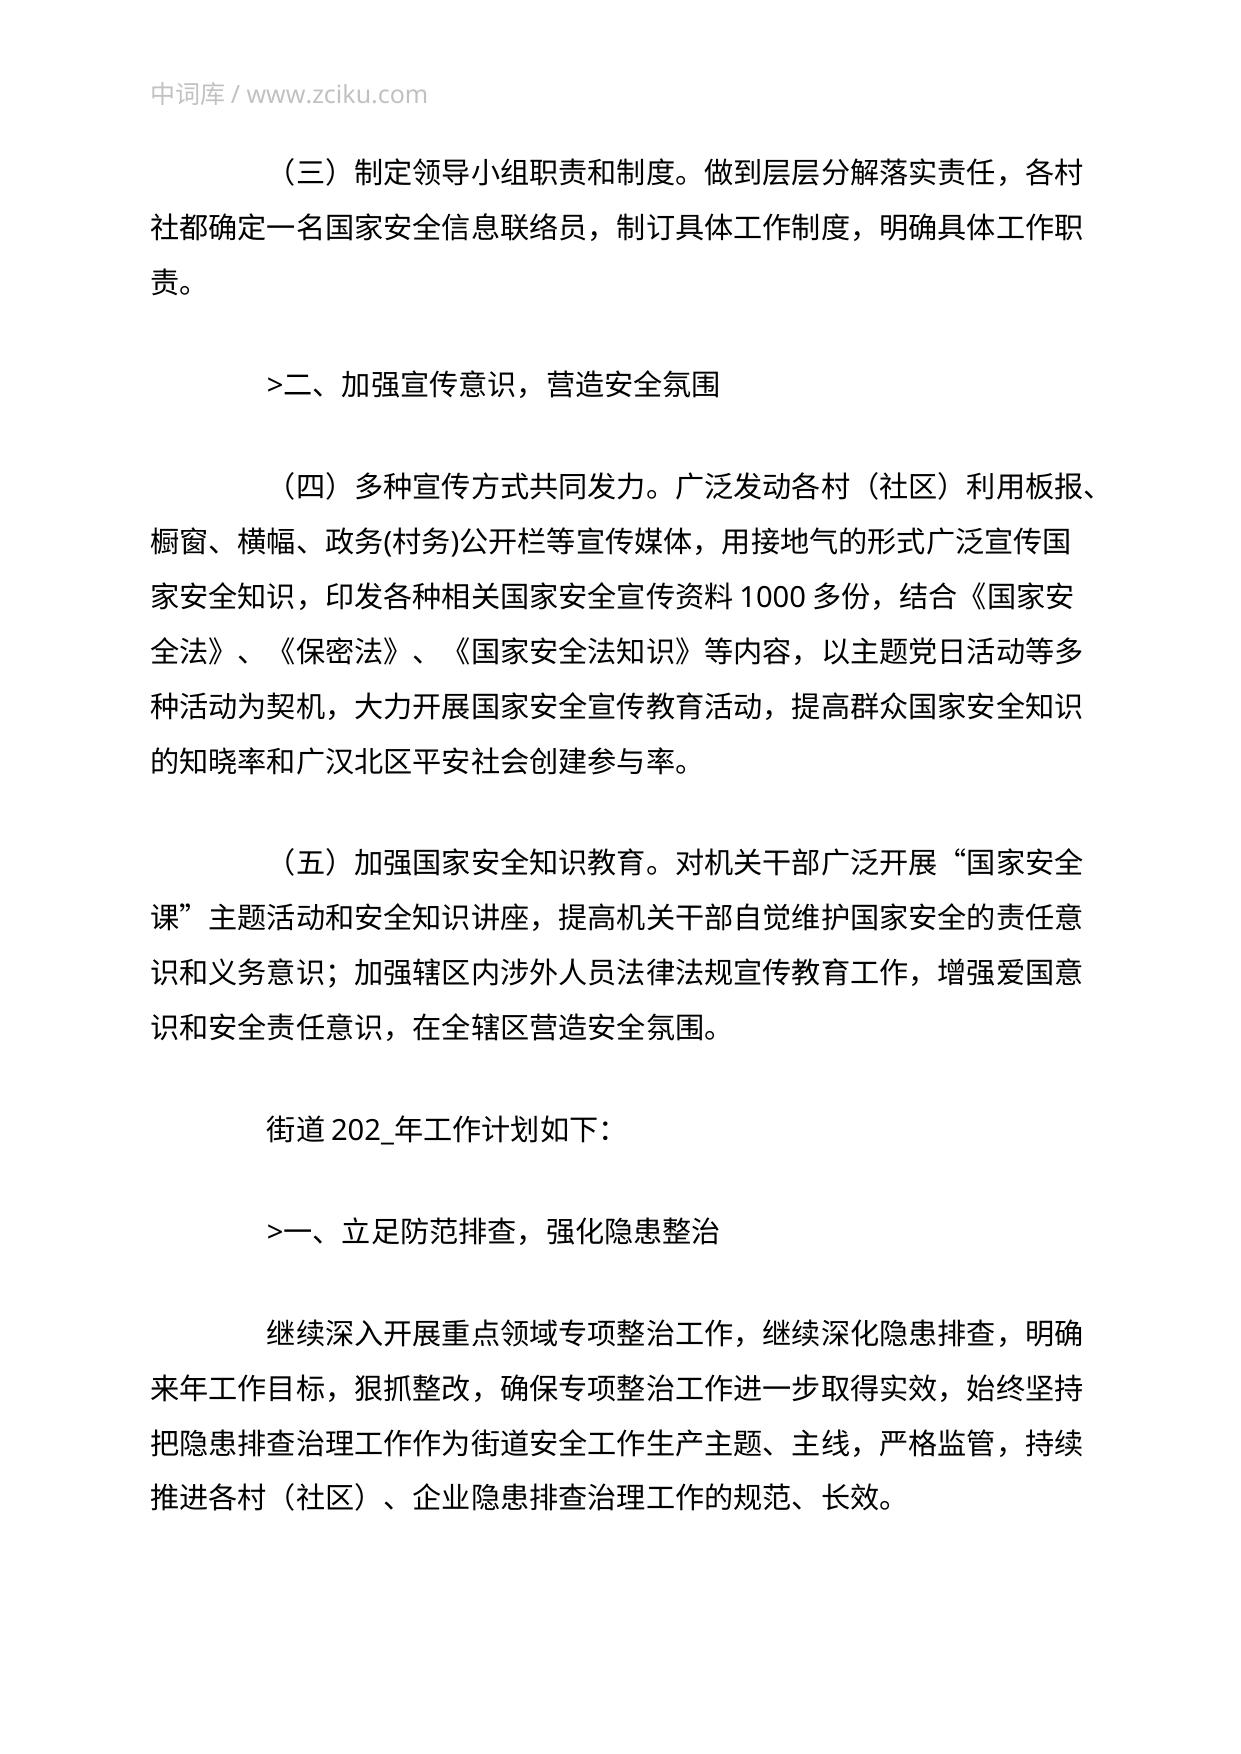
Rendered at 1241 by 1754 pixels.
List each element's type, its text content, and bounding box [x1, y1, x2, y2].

text （五）加强国家安全知识教育。对机关干部广泛开展“国家安全课”主题活动和安全知识讲座，提高机关干部自觉维护国家安全的责任意识和义务意识；加强辖区内涉外人员法律法规宣传教育工作，增强爱国意识和安全责任意识，在全辖区营造安全氛围。 [150, 840, 1090, 1047]
text 继续深入开展重点领域专项整治工作，继续深化隐患排查，明确来年工作目标，狠抓整改，确保专项整治工作进一步取得实效，始终坚持把隐患排查治理工作作为街道安全工作生产主题、主线，严格监管，持续推进各村（社区）、企业隐患排查治理工作的规范、长效。 [150, 1310, 1090, 1517]
text >二、加强宣传意识，营造安全氛围 [150, 362, 1090, 404]
text （三）制定领导小组职责和制度。做到层层分解落实责任，各村社都确定一名国家安全信息联络员，制订具体工作制度，明确具体工作职责。 [150, 150, 1090, 302]
text >一、立足防范排查，强化隐患整治 [150, 1208, 1090, 1251]
text 街道202_年工作计划如下： [150, 1106, 1090, 1149]
text （四）多种宣传方式共同发力。广泛发动各村（社区）利用板报、橱窗、横幅、政务(村务)公开栏等宣传媒体，用接地气的形式广泛宣传国家安全知识，印发各种相关国家安全宣传资料1000多份，结合《国家安全法》、《保密法》、《国家安全法知识》等内容，以主题党日活动等多种活动为契机，大力开展国家安全宣传教育活动，提高群众国家安全知识的知晓率和广汉北区平安社会创建参与率。 [150, 463, 1090, 781]
